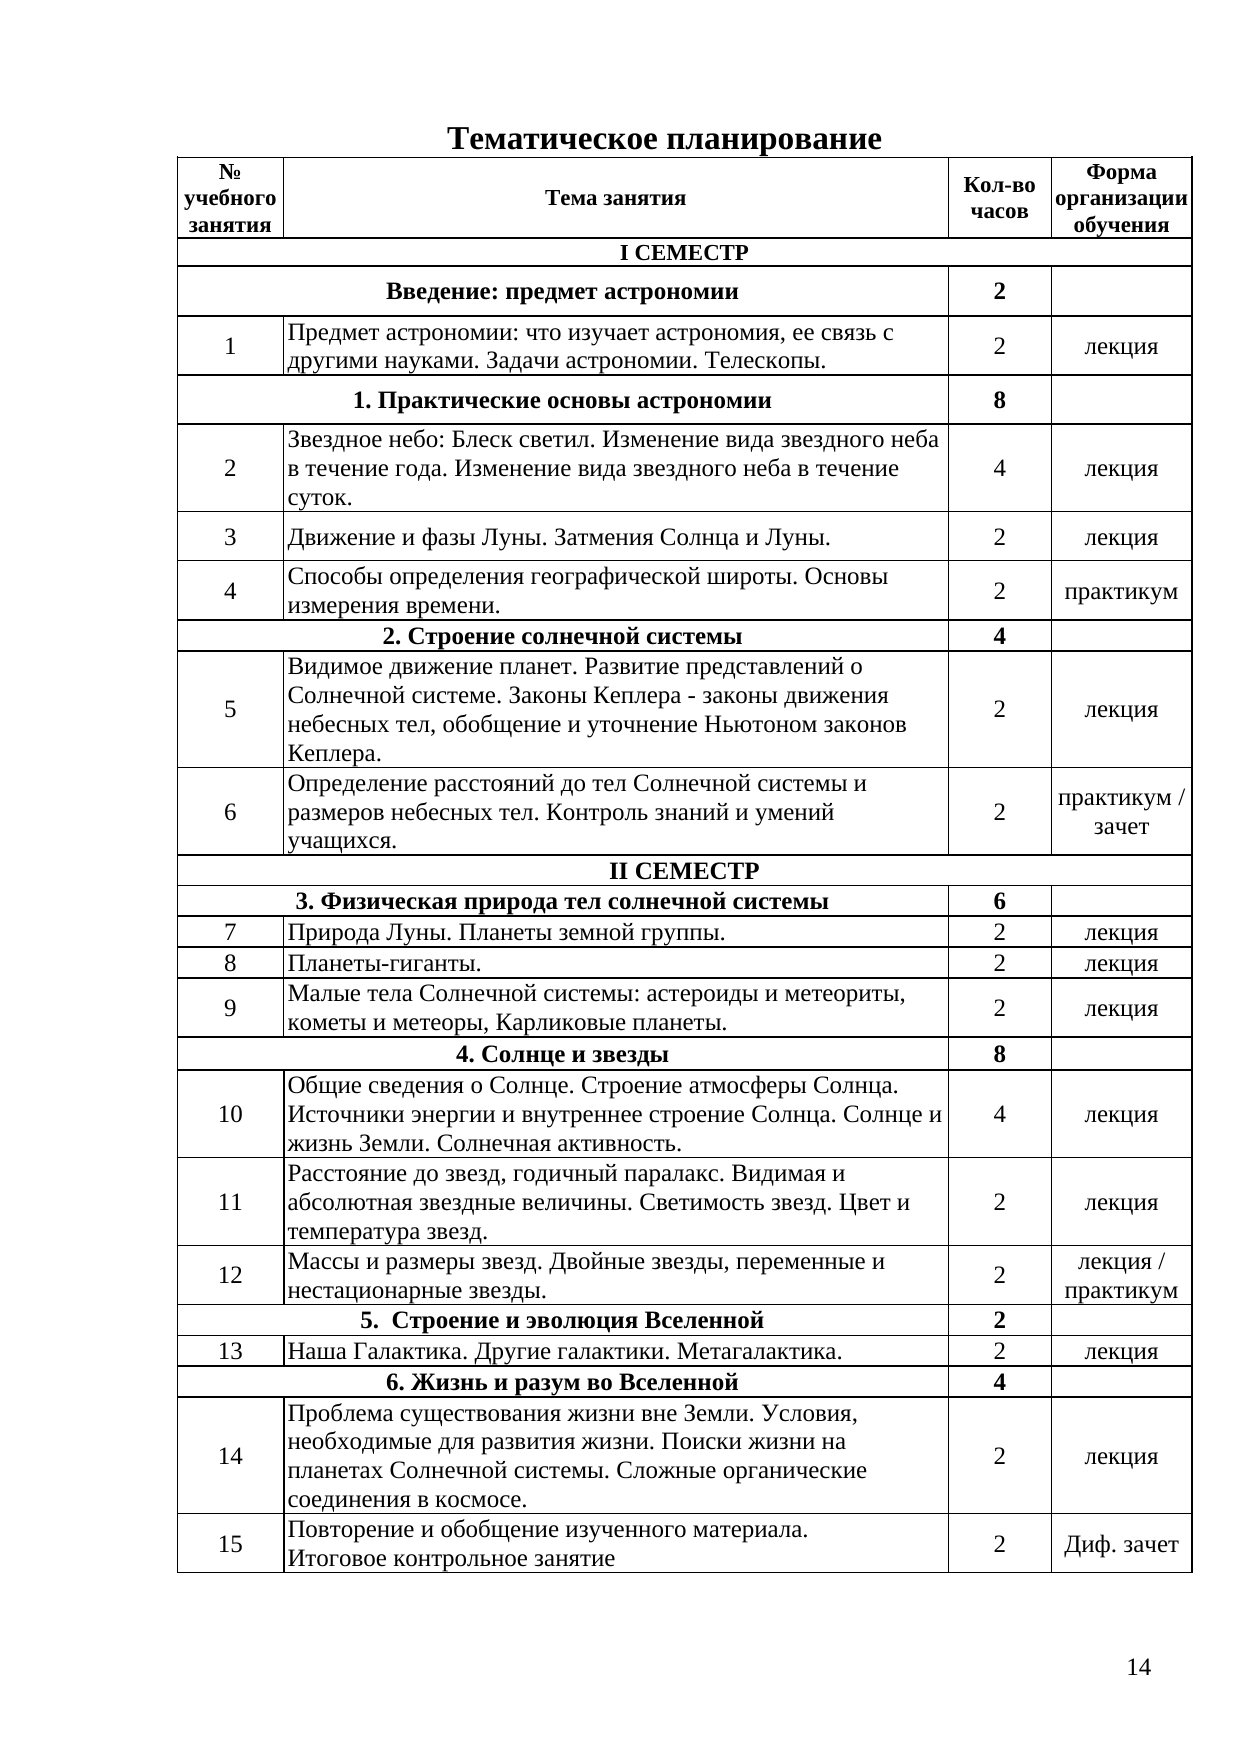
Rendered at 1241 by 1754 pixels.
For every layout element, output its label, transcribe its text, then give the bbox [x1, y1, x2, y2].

table_cell лекция [1052, 1071, 1191, 1157]
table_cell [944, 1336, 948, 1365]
table_cell 11 [178, 1158, 283, 1245]
table_cell 4 [949, 1071, 1051, 1157]
table_cell 4 [178, 561, 283, 619]
table_cell 2 [949, 979, 1051, 1036]
table_cell 2. Строение солнечной системы [178, 621, 948, 650]
table_cell 4 [949, 425, 1051, 511]
table_cell лекция [1052, 317, 1191, 374]
table_cell [1052, 267, 1191, 315]
table_cell лекция [1052, 1398, 1191, 1513]
table_cell Движение и фазы Луны. Затмения Солнца и Луны. [284, 512, 948, 560]
table_cell 1. Практические основы астрономии [178, 376, 948, 423]
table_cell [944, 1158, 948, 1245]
table_cell лекция [1052, 979, 1191, 1036]
table_cell Введение: предмет астрономии [178, 267, 948, 315]
table_cell 2 [949, 652, 1051, 766]
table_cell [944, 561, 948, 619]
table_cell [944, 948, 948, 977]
table_header Тема занятия [284, 158, 948, 237]
table_cell 2 [949, 1305, 1051, 1335]
table_cell 4 [949, 621, 1051, 650]
table_cell [1052, 376, 1191, 423]
table_cell [1052, 1038, 1191, 1069]
table_cell лекция [1052, 512, 1191, 560]
table_cell лекция [1052, 652, 1191, 766]
table_header Кол-во часов [949, 158, 1051, 237]
table_cell 14 [178, 1398, 283, 1513]
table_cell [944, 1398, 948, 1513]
table_cell 2 [949, 1246, 1051, 1304]
table_cell Диф. зачет [1052, 1514, 1191, 1572]
table_cell 2 [949, 561, 1051, 619]
table_cell [1052, 1305, 1191, 1335]
table_cell 9 [178, 979, 283, 1036]
table_cell практикум / зачет [1052, 768, 1191, 854]
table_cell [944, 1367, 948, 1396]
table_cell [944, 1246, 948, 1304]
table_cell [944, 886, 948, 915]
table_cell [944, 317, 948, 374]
table_cell 6 [178, 768, 283, 854]
table_cell 15 [178, 1514, 283, 1572]
table_cell 8 [949, 1038, 1051, 1069]
table_cell 12 [178, 1246, 283, 1304]
table_cell 2 [178, 425, 283, 511]
table_cell 2 [949, 768, 1051, 854]
table_cell 2 [949, 317, 1051, 374]
table_cell 1 [178, 317, 283, 374]
table_cell 2 [949, 267, 1051, 315]
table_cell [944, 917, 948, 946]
table_cell 2 [949, 1514, 1051, 1572]
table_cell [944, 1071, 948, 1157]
table_cell 2 [949, 1158, 1051, 1245]
table_cell 4. Солнце и звезды [178, 1038, 948, 1069]
table_cell практикум [1052, 561, 1191, 619]
table_cell 2 [949, 512, 1051, 560]
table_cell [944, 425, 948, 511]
text Тематическое планирование [177, 118, 1152, 156]
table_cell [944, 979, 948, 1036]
table_cell лекция [1052, 1158, 1191, 1245]
table_cell 5 [178, 652, 283, 766]
table_cell 10 [178, 1071, 283, 1157]
table_cell лекция [1052, 425, 1191, 511]
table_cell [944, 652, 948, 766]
table_cell 3 [178, 512, 283, 560]
table_cell 8 [949, 376, 1051, 423]
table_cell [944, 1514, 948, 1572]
table_cell 5. Строение и эволюция Вселенной [178, 1305, 948, 1335]
table_cell 2 [949, 1398, 1051, 1513]
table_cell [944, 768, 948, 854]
table_cell [1052, 621, 1191, 650]
